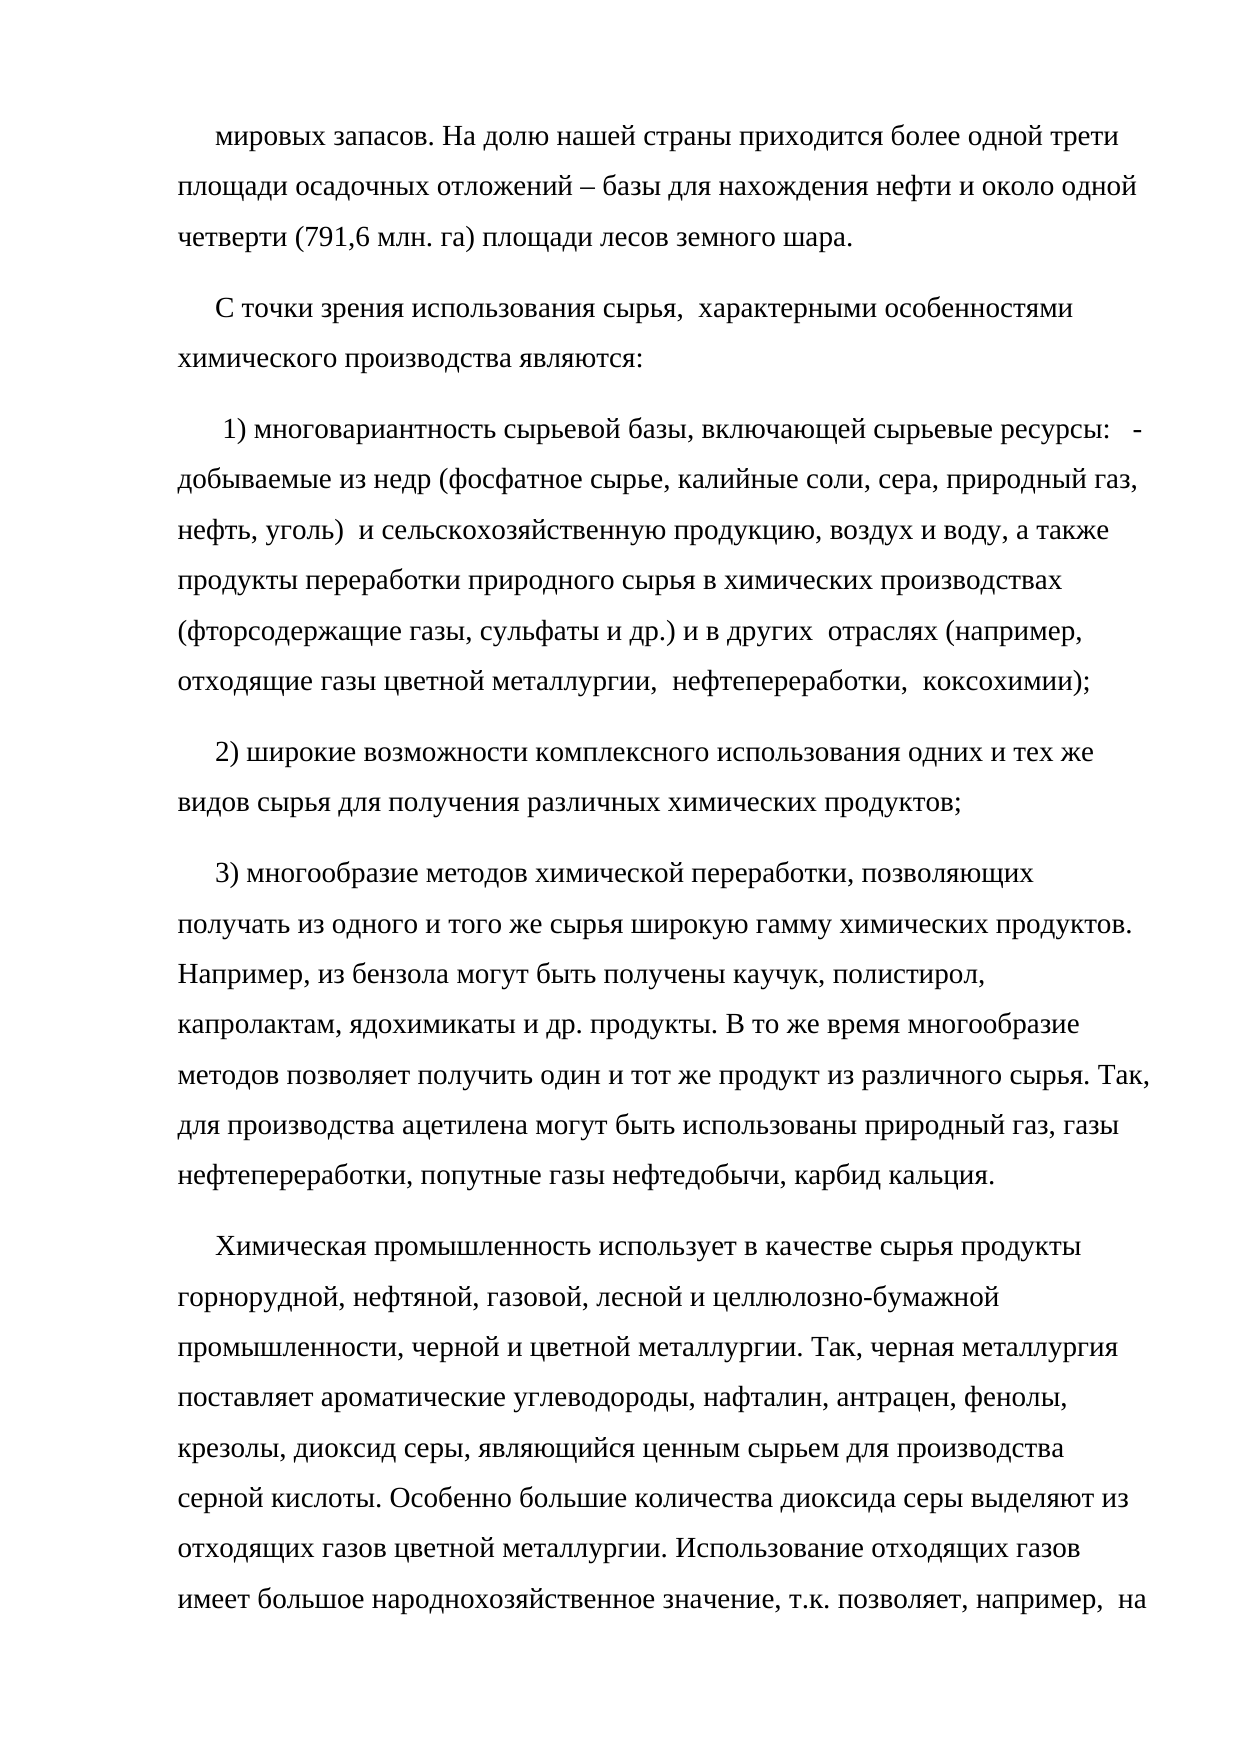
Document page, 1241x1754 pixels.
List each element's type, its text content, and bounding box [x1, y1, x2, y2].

text 3) многообразие методов химической переработки, позволяющих получать из одного и того же сырья широкую гамму химических продуктов. Например, из бензола могут быть получены каучук, полистирол, капролактам, ядохимикаты и др. продукты. В то же время многообразие методов позволяет получить один и тот же продукт из различного сырья. Так, для производства ацетилена могут быть использованы природный газ, газы нефтепереработки, попутные газы нефтедобычи, карбид кальция. [177, 856, 1152, 1191]
text С точки зрения использования сырья, характерными особенностями химического производства являются: [177, 290, 1152, 374]
text 1) многовариантность сырьевой базы, включающей сырьевые ресурсы: -добываемые из недр (фосфатное сырье, калийные соли, сера, природный газ, нефть, уголь) и сельскохозяйственную продукцию, воздух и воду, а также продукты переработки природного сырья в химических производствах (фторсодержащие газы, сульфаты и др.) и в других отраслях (например, отходящие газы цветной металлургии, нефтепереработки, коксохимии); [177, 411, 1152, 696]
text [177, 1228, 1152, 1614]
text 2) широкие возможности комплексного использования одних и тех же видов сырья для получения различных химических продуктов; [177, 734, 1152, 818]
text мировых запасов. На долю нашей страны приходится более одной трети площади осадочных отложений – базы для нахождения нефти и около одной четверти (791,6 млн. га) площади лесов земного шара. [177, 118, 1152, 252]
